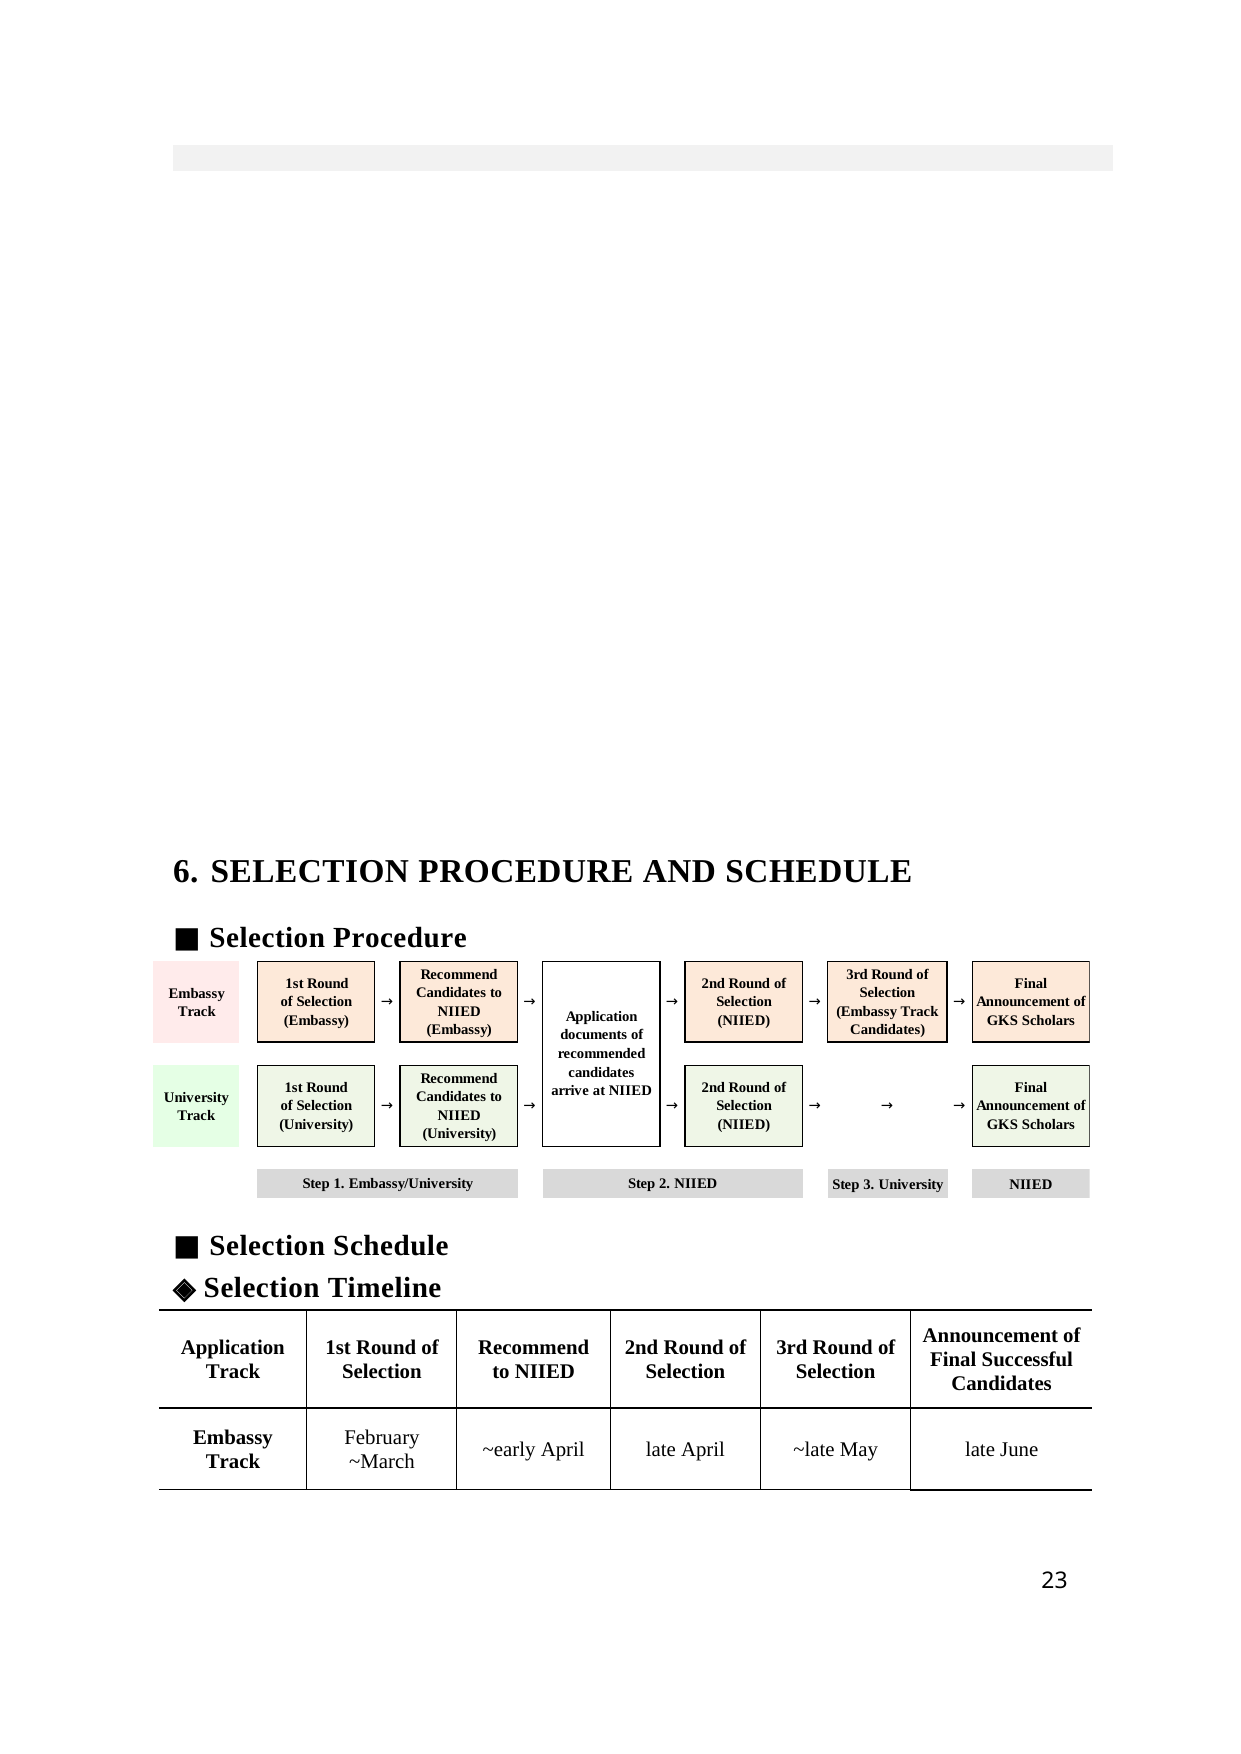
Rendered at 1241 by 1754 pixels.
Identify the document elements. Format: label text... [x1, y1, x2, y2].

subtitle ■ Selection Schedule [173, 1224, 1067, 1264]
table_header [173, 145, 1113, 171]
table_header Recommend to NIIED [457, 1311, 610, 1407]
table_cell ~early April [457, 1409, 610, 1489]
table_cell late June [911, 1409, 1092, 1489]
table_header 1st Round of Selection [307, 1311, 456, 1407]
table_header 3rd Round of Selection [761, 1311, 910, 1407]
subtitle ■ Selection Procedure [173, 916, 1067, 956]
subtitle SELECTION PROCEDURE AND SCHEDULE [173, 851, 1067, 890]
table_header Application Track [159, 1311, 306, 1407]
table_cell February ~March [307, 1409, 456, 1489]
table_cell Embassy Track [159, 1409, 306, 1489]
table_header 2nd Round of Selection [611, 1311, 760, 1407]
table_cell late April [611, 1409, 760, 1489]
subtitle ◈ Selection Timeline [173, 1269, 1067, 1304]
table_cell ~late May [761, 1409, 910, 1489]
table_header Announcement of Final Successful Candidates [911, 1311, 1092, 1407]
